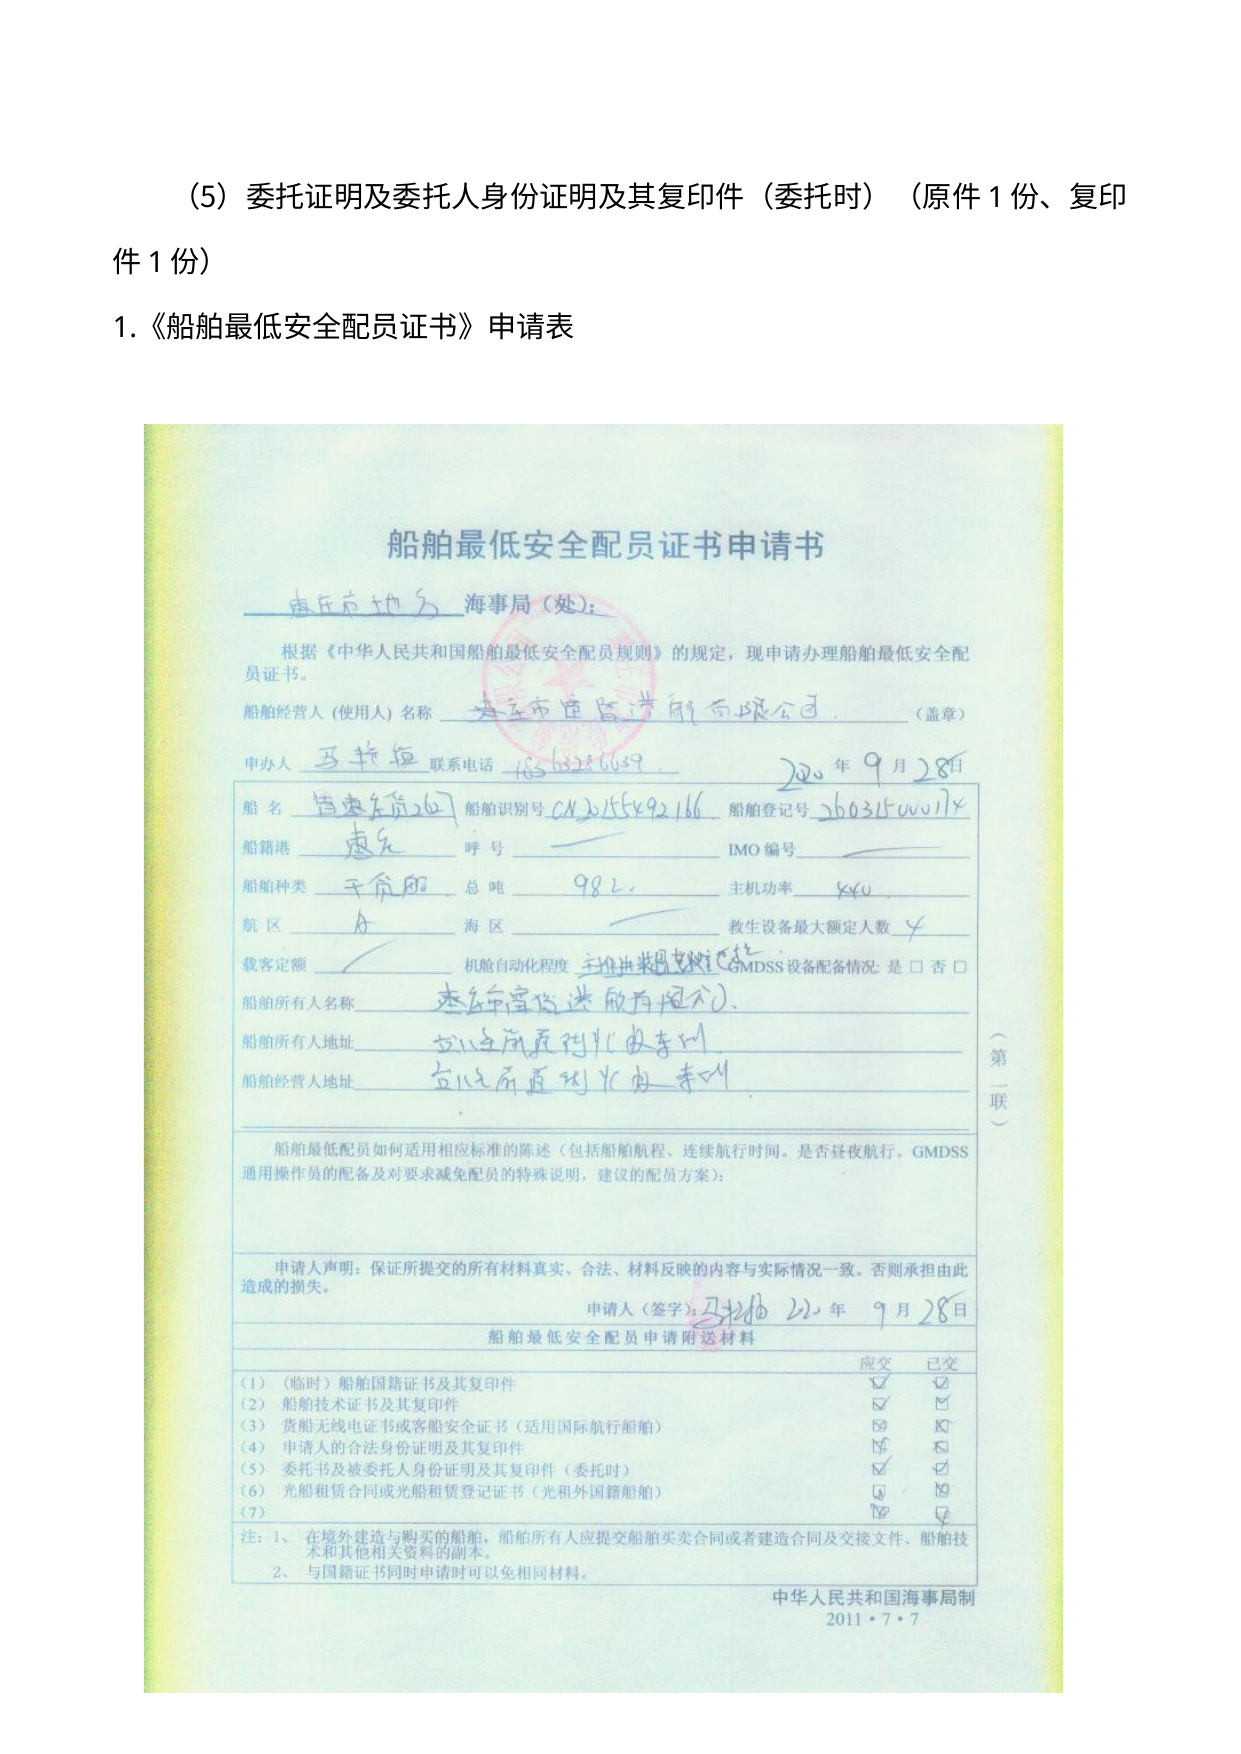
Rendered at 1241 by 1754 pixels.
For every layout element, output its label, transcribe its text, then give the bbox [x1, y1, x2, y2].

text 1.《船舶最低安全配员证书》申请表 [112, 292, 1128, 357]
text （5）委托证明及委托人身份证明及其复印件（委托时）（原件1份、复印件1份） [112, 162, 1128, 292]
picture [143, 424, 1064, 1693]
